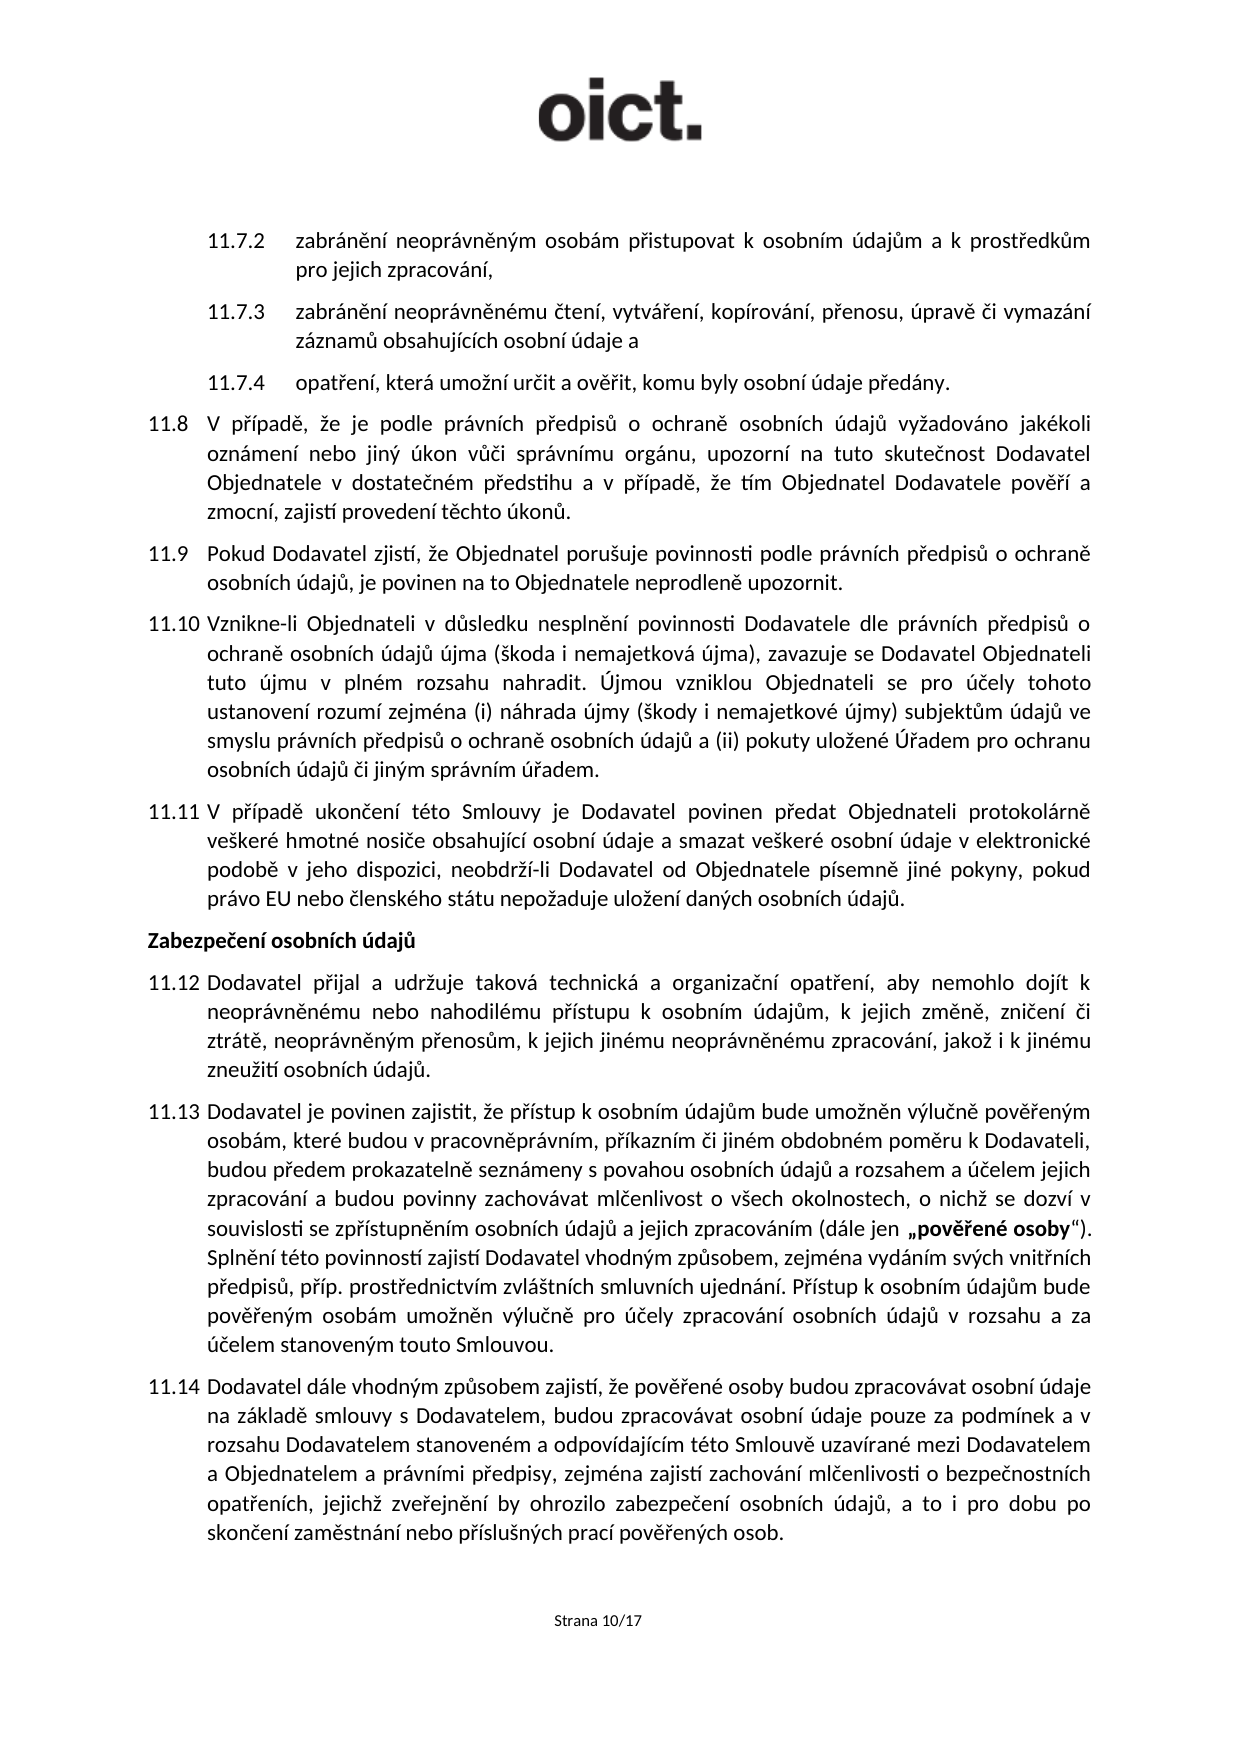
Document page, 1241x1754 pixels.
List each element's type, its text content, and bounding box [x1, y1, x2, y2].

text Dodavatel je povinen zajistit, že přístup k osobním údajům bude umožněn výlučně pověřeným osobám, které budou v pracovněprávním, příkazním či jiném obdobném poměru k Dodavateli, budou předem prokazatelně seznámeny s povahou osobních údajů a rozsahem a účelem jejich zpracování a budou povinny zachovávat mlčenlivost o všech okolnostech, o nichž se dozví v souvislosti se zpřístupněním osobních údajů a jejich zpracováním (dále jen „pověřené osoby“). Splnění této povinností zajistí Dodavatel vhodným způsobem, zejména vydáním svých vnitřních předpisů, příp. prostřednictvím zvláštních smluvních ujednání. Přístup k osobním údajům bude pověřeným osobám umožněn výlučně pro účely zpracování osobních údajů v rozsahu a za účelem stanoveným touto Smlouvou. [148, 1096, 1092, 1358]
list Zabezpečení osobních údajů [148, 925, 1092, 954]
text V případě ukončení této Smlouvy je Dodavatel povinen předat Objednateli protokolárně veškeré hmotné nosiče obsahující osobní údaje a smazat veškeré osobní údaje v elektronické podobě v jeho dispozici, neobdrží-li Dodavatel od Objednatele písemně jiné pokyny, pokud právo EU nebo členského státu nepožaduje uložení daných osobních údajů. [148, 796, 1092, 913]
text Vznikne-li Objednateli v důsledku nesplnění povinnosti Dodavatele dle právních předpisů o ochraně osobních údajů újma (škoda i nemajetková újma), zavazuje se Dodavatel Objednateli tuto újmu v plném rozsahu nahradit. Újmou vzniklou Objednateli se pro účely tohoto ustanovení rozumí zejména (i) náhrada újmy (škody i nemajetkové újmy) subjektům údajů ve smyslu právních předpisů o ochraně osobních údajů a (ii) pokuty uložené Úřadem pro ochranu osobních údajů či jiným správním úřadem. [148, 608, 1092, 783]
text Dodavatel přijal a udržuje taková technická a organizační opatření, aby nemohlo dojít k neoprávněnému nebo nahodilému přístupu k osobním údajům, k jejich změně, zničení či ztrátě, neoprávněným přenosům, k jejich jinému neoprávněnému zpracování, jakož i k jinému zneužití osobních údajů. [148, 967, 1092, 1083]
text V případě, že je podle právních předpisů o ochraně osobních údajů vyžadováno jakékoli oznámení nebo jiný úkon vůči správnímu orgánu, upozorní na tuto skutečnost Dodavatel Objednatele v dostatečném předstihu a v případě, že tím Objednatel Dodavatele pověří a zmocní, zajistí provedení těchto úkonů. [148, 408, 1092, 525]
list zabránění neoprávněným osobám přistupovat k osobním údajům a k prostředkům pro jejich zpracování, [207, 225, 1092, 283]
list opatření, která umožní určit a ověřit, komu byly osobní údaje předány. [207, 367, 1092, 396]
list zabránění neoprávněnému čtení, vytváření, kopírování, přenosu, úpravě či vymazání záznamů obsahujících osobní údaje a [207, 296, 1092, 354]
text Dodavatel dále vhodným způsobem zajistí, že pověřené osoby budou zpracovávat osobní údaje na základě smlouvy s Dodavatelem, budou zpracovávat osobní údaje pouze za podmínek a v rozsahu Dodavatelem stanoveném a odpovídajícím této Smlouvě uzavírané mezi Dodavatelem a Objednatelem a právními předpisy, zejména zajistí zachování mlčenlivosti o bezpečnostních opatřeních, jejichž zveřejnění by ohrozilo zabezpečení osobních údajů, a to i pro dobu po skončení zaměstnání nebo příslušných prací pověřených osob. [148, 1371, 1092, 1546]
text Pokud Dodavatel zjistí, že Objednatel porušuje povinnosti podle právních předpisů o ochraně osobních údajů, je povinen na to Objednatele neprodleně upozornit. [148, 538, 1092, 596]
picture [538, 73, 702, 151]
